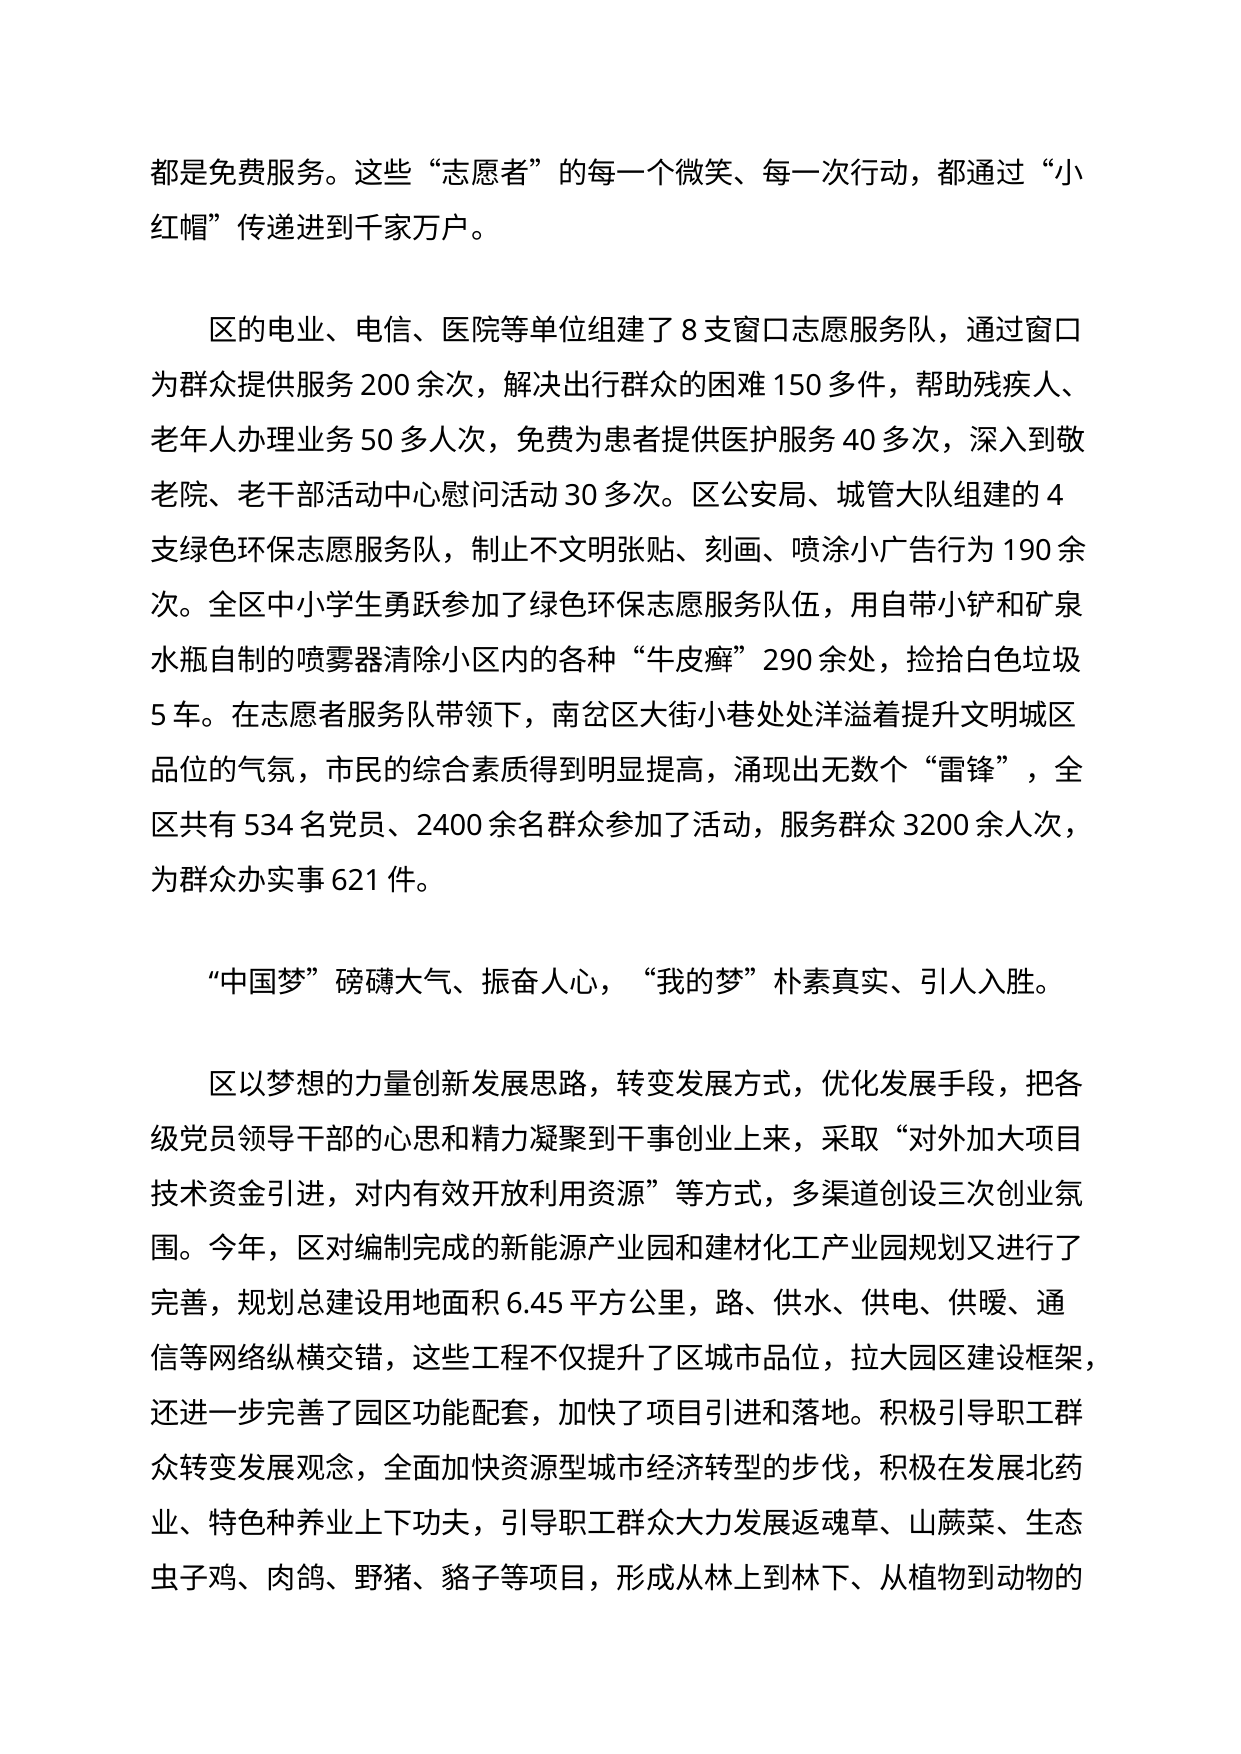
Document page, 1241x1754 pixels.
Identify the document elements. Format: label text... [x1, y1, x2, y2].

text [150, 150, 1090, 247]
text “中国梦”磅礴大气、振奋人心，“我的梦”朴素真实、引人入胜。 [150, 958, 1090, 1001]
text 区的电业、电信、医院等单位组建了8支窗口志愿服务队，通过窗口为群众提供服务200余次，解决出行群众的困难150多件，帮助残疾人、老年人办理业务50多人次，免费为患者提供医护服务40多次，深入到敬老院、老干部活动中心慰问活动30多次。区公安局、城管大队组建的4支绿色环保志愿服务队，制止不文明张贴、刻画、喷涂小广告行为190余次。全区中小学生勇跃参加了绿色环保志愿服务队伍，用自带小铲和矿泉水瓶自制的喷雾器清除小区内的各种“牛皮癣”290余处，捡拾白色垃圾5车。在志愿者服务队带领下，南岔区大街小巷处处洋溢着提升文明城区品位的气氛，市民的综合素质得到明显提高，涌现出无数个“雷锋”，全区共有534名党员、2400余名群众参加了活动，服务群众3200余人次，为群众办实事621件。 [150, 307, 1090, 899]
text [150, 1060, 1090, 1597]
